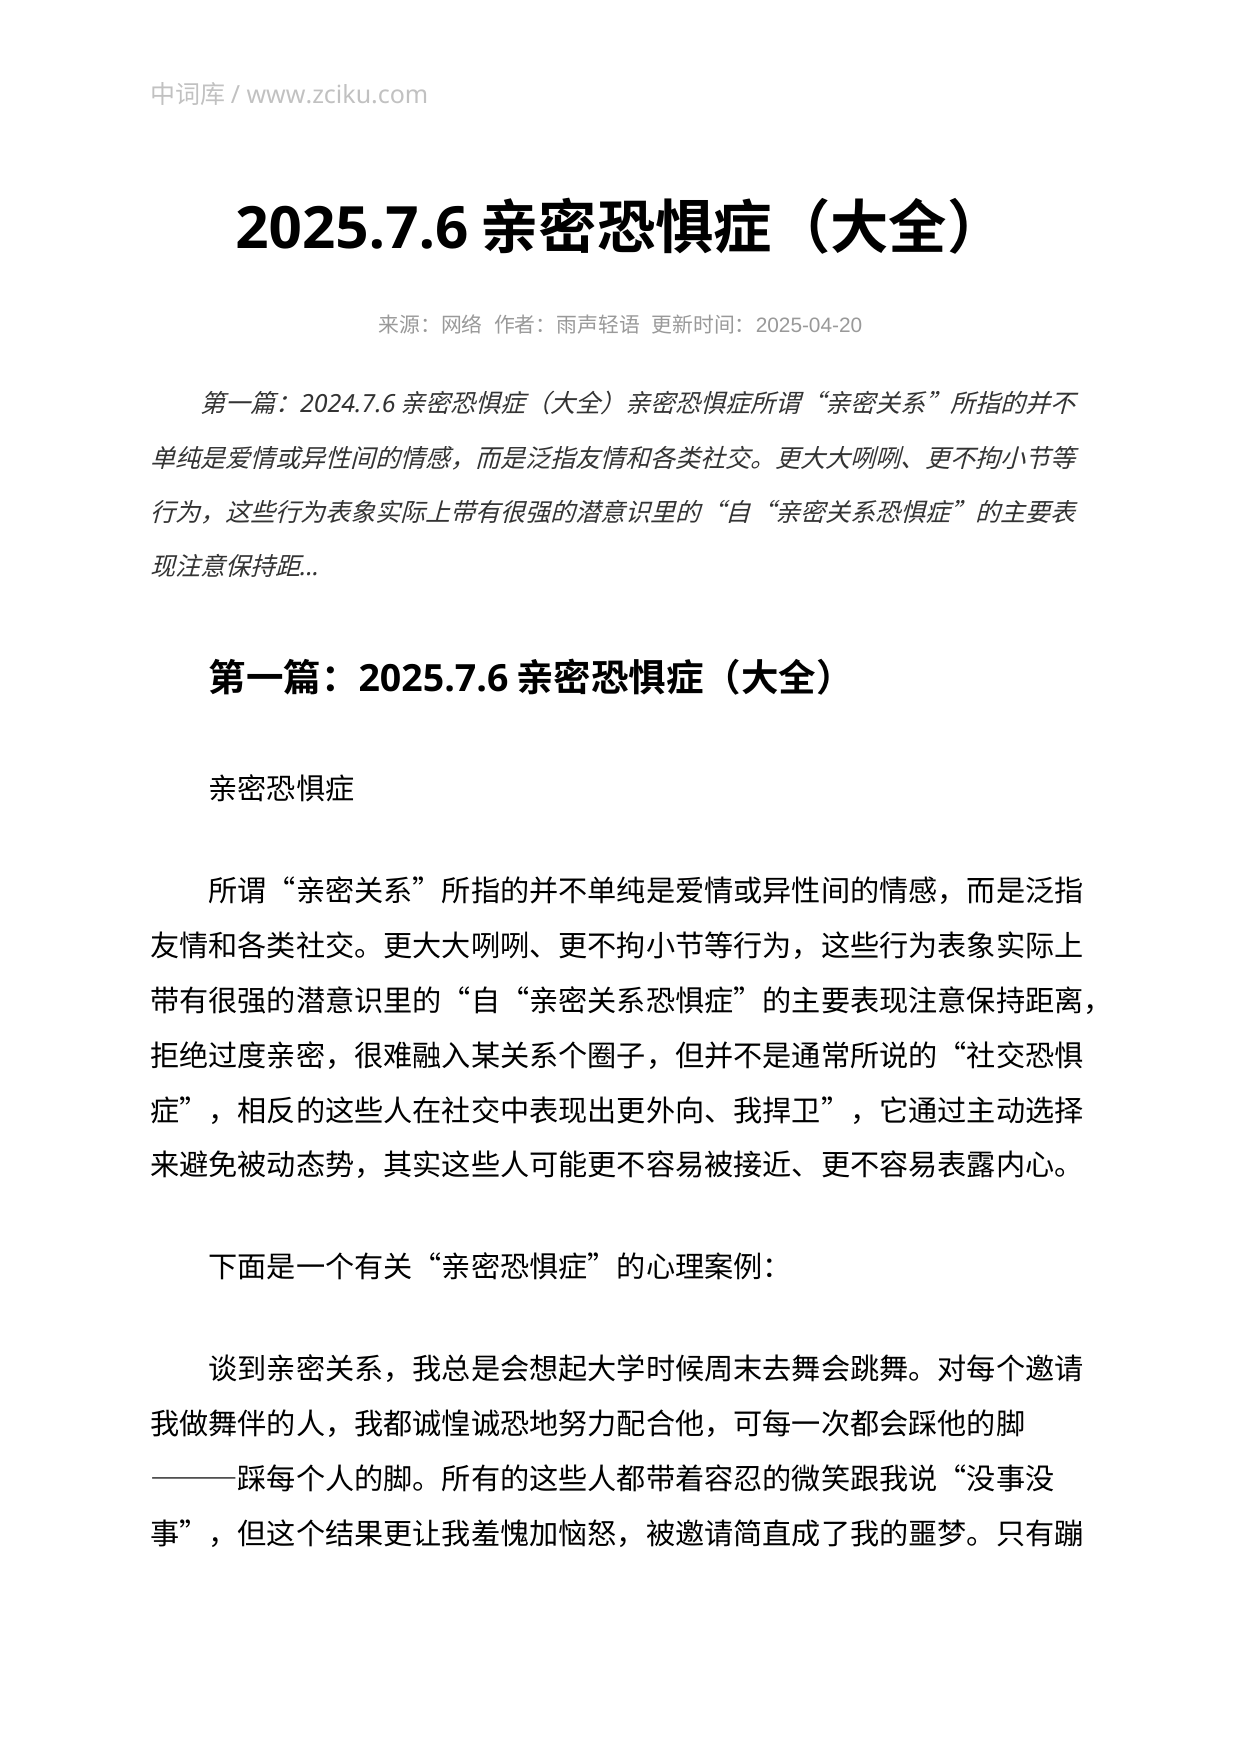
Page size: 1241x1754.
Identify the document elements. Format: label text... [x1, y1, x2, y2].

subtitle 2025.7.6亲密恐惧症（大全） [150, 181, 1090, 266]
text 亲密恐惧症 [150, 766, 1090, 808]
text 来源：网络 作者：雨声轻语 更新时间：2025-04-20 [150, 313, 1090, 337]
text 第一篇：2025.7.6亲密恐惧症（大全） [150, 648, 1090, 703]
text 第一篇：2024.7.6亲密恐惧症（大全）亲密恐惧症所谓“亲密关系”所指的并不单纯是爱情或异性间的情感，而是泛指友情和各类社交。更大大咧咧、更不拘小节等行为，这些行为表象实际上带有很强的潜意识里的“自“亲密关系恐惧症”的主要表现注意保持距... [150, 384, 1090, 583]
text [150, 1346, 1090, 1552]
text 所谓“亲密关系”所指的并不单纯是爱情或异性间的情感，而是泛指友情和各类社交。更大大咧咧、更不拘小节等行为，这些行为表象实际上带有很强的潜意识里的“自“亲密关系恐惧症”的主要表现注意保持距离，拒绝过度亲密，很难融入某关系个圈子，但并不是通常所说的“社交恐惧症”，相反的这些人在社交中表现出更外向、我捍卫”，它通过主动选择来避免被动态势，其实这些人可能更不容易被接近、更不容易表露内心。 [150, 867, 1090, 1184]
text 下面是一个有关“亲密恐惧症”的心理案例： [150, 1244, 1090, 1286]
